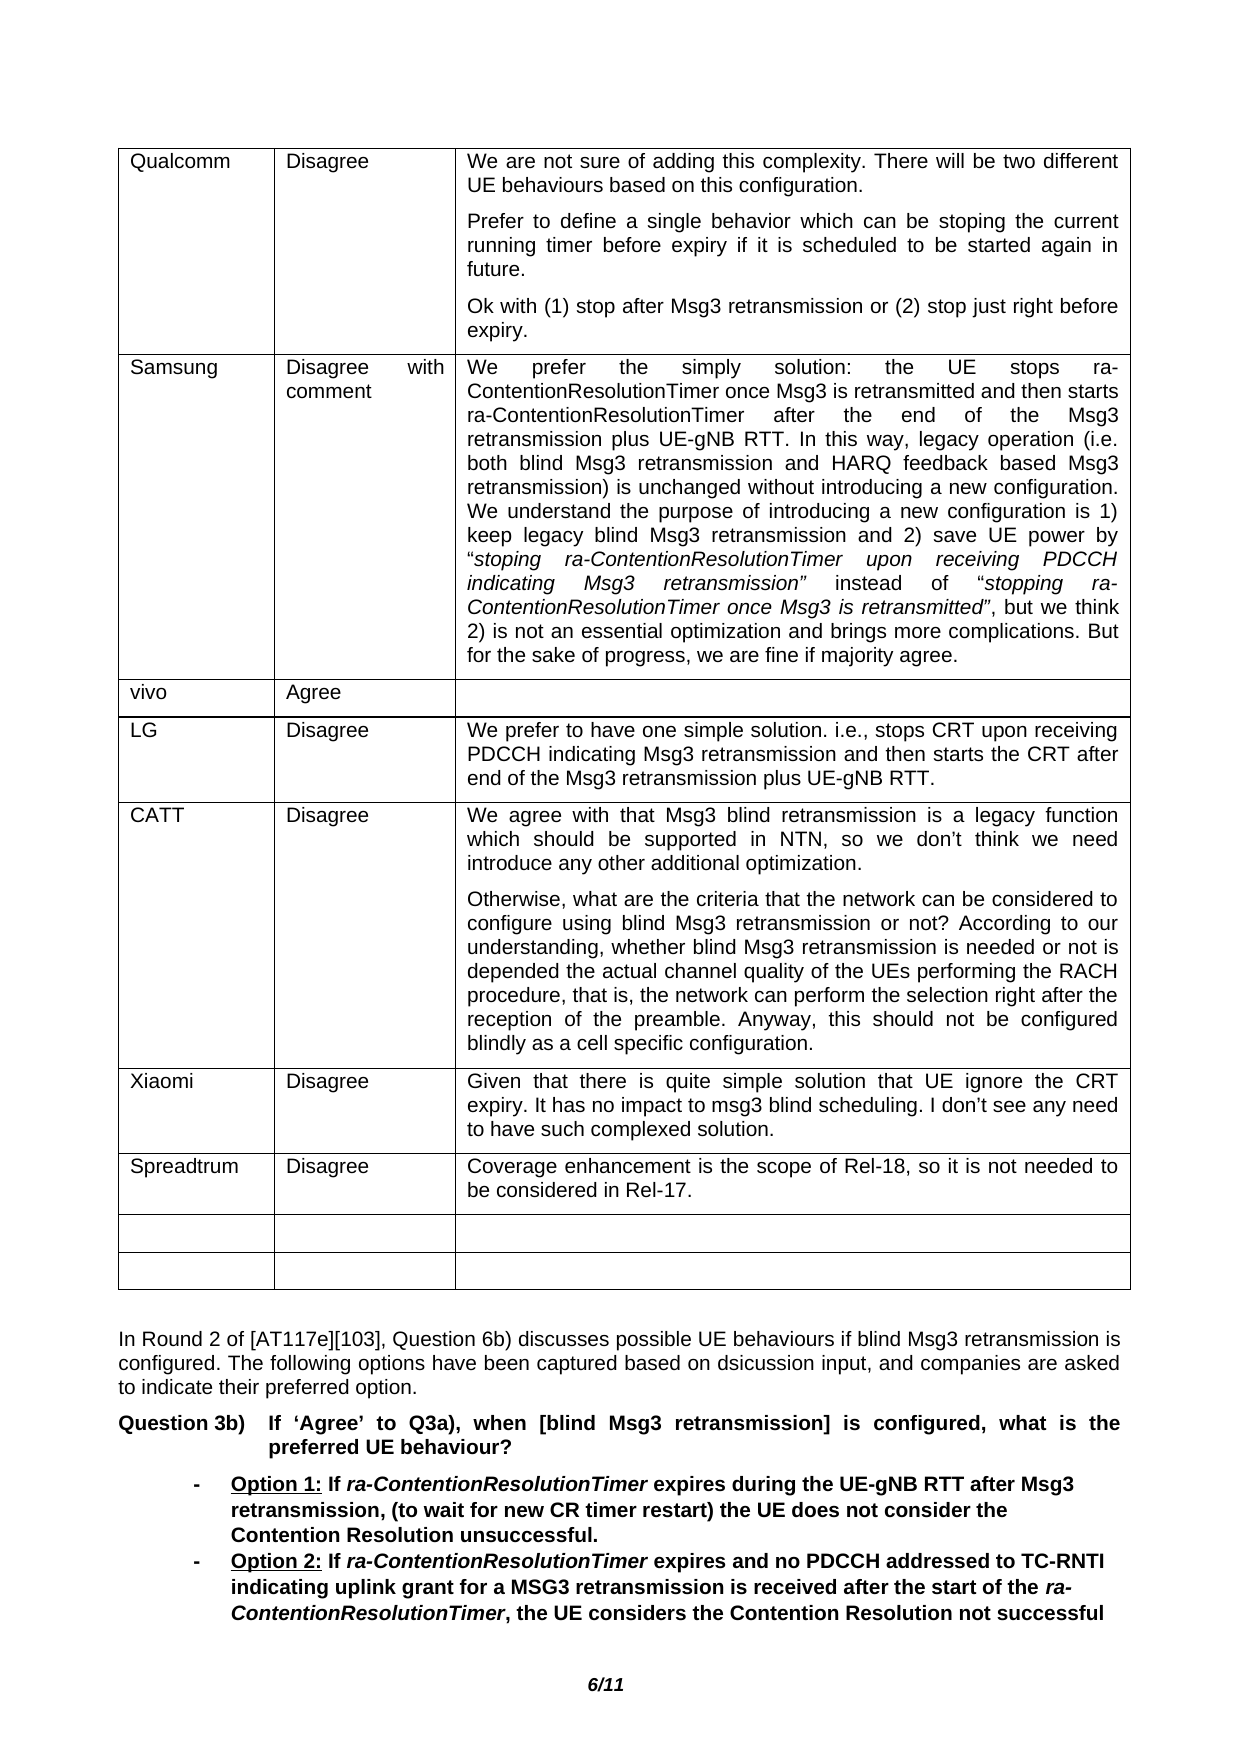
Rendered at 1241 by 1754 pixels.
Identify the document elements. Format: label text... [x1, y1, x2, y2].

list Option 2: If ra-ContentionResolutionTimer expires and no PDCCH addressed to TC-RNTI indicating uplink grant for a MSG3 retransmission is received after the start of the ra-ContentionResolutionTimer, the UE considers the Contention Resolution not successful [193, 1549, 1122, 1625]
text In Round 2 of [AT117e][103], Question 6b) discusses possible UE behaviours if blind Msg3 retransmission is configured. The following options have been captured based on dsicussion input, and companies are asked to indicate their preferred option. [118, 1327, 1122, 1399]
table_cell Disagree [275, 149, 455, 354]
table_cell CATT [119, 803, 274, 1067]
text Question 3b) If ‘Agree’ to Q3a), when [blind Msg3 retransmission] is configured, what is the preferred UE behaviour? [118, 1411, 1122, 1459]
table_cell LG [119, 718, 274, 802]
table_cell Disagree [275, 1154, 455, 1214]
table_cell [275, 1215, 455, 1252]
table_cell Samsung [119, 355, 274, 679]
table_cell [275, 1253, 455, 1289]
table_cell We are not sure of adding this complexity. There will be two different UE behaviours based on this configuration. Prefer to define a single behavior which can be stoping the current running timer before expiry if it is scheduled to be started again in future. Ok with (1) stop after Msg3 retransmission or (2) stop just right before expiry. [456, 149, 1130, 354]
table_cell Disagree [275, 1069, 455, 1153]
table_cell Qualcomm [119, 149, 274, 354]
table_cell vivo [119, 680, 274, 716]
table_cell [119, 1215, 274, 1252]
table_cell We prefer the simply solution: the UE stops ra-ContentionResolutionTimer once Msg3 is retransmitted and then starts ra-ContentionResolutionTimer after the end of the Msg3 retransmission plus UE-gNB RTT. In this way, legacy operation (i.e. both blind Msg3 retransmission and HARQ feedback based Msg3 retransmission) is unchanged without introducing a new configuration. We understand the purpose of introducing a new configuration is 1) keep legacy blind Msg3 retransmission and 2) save UE power by “stoping ra-ContentionResolutionTimer upon receiving PDCCH indicating Msg3 retransmission” instead of “stopping ra-ContentionResolutionTimer once Msg3 is retransmitted”, but we think 2) is not an essential optimization and brings more complications. But for the sake of progress, we are fine if majority agree. [456, 355, 1130, 679]
table_cell [119, 1253, 274, 1289]
table_cell [456, 1215, 1130, 1252]
table_cell Xiaomi [119, 1069, 274, 1153]
table_cell [456, 680, 1130, 716]
table_cell Disagree [275, 718, 455, 802]
table_cell Agree [275, 680, 455, 716]
table_cell Disagree with comment [275, 355, 455, 679]
table_cell [456, 1253, 1130, 1289]
table_cell Given that there is quite simple solution that UE ignore the CRT expiry. It has no impact to msg3 blind scheduling. I don’t see any need to have such complexed solution. [456, 1069, 1130, 1153]
table_cell Spreadtrum [119, 1154, 274, 1214]
list Option 1: If ra-ContentionResolutionTimer expires during the UE-gNB RTT after Msg3 retransmission, (to wait for new CR timer restart) the UE does not consider the Contention Resolution unsuccessful. [193, 1472, 1122, 1547]
table_cell We agree with that Msg3 blind retransmission is a legacy function which should be supported in NTN, so we don’t think we need introduce any other additional optimization. Otherwise, what are the criteria that the network can be considered to configure using blind Msg3 retransmission or not? According to our understanding, whether blind Msg3 retransmission is needed or not is depended the actual channel quality of the UEs performing the RACH procedure, that is, the network can perform the selection right after the reception of the preamble. Anyway, this should not be configured blindly as a cell specific configuration. [456, 803, 1130, 1067]
table_cell Disagree [275, 803, 455, 1067]
table_cell Coverage enhancement is the scope of Rel-18, so it is not needed to be considered in Rel-17. [456, 1154, 1130, 1214]
table_cell We prefer to have one simple solution. i.e., stops CRT upon receiving PDCCH indicating Msg3 retransmission and then starts the CRT after end of the Msg3 retransmission plus UE-gNB RTT. [456, 718, 1130, 802]
